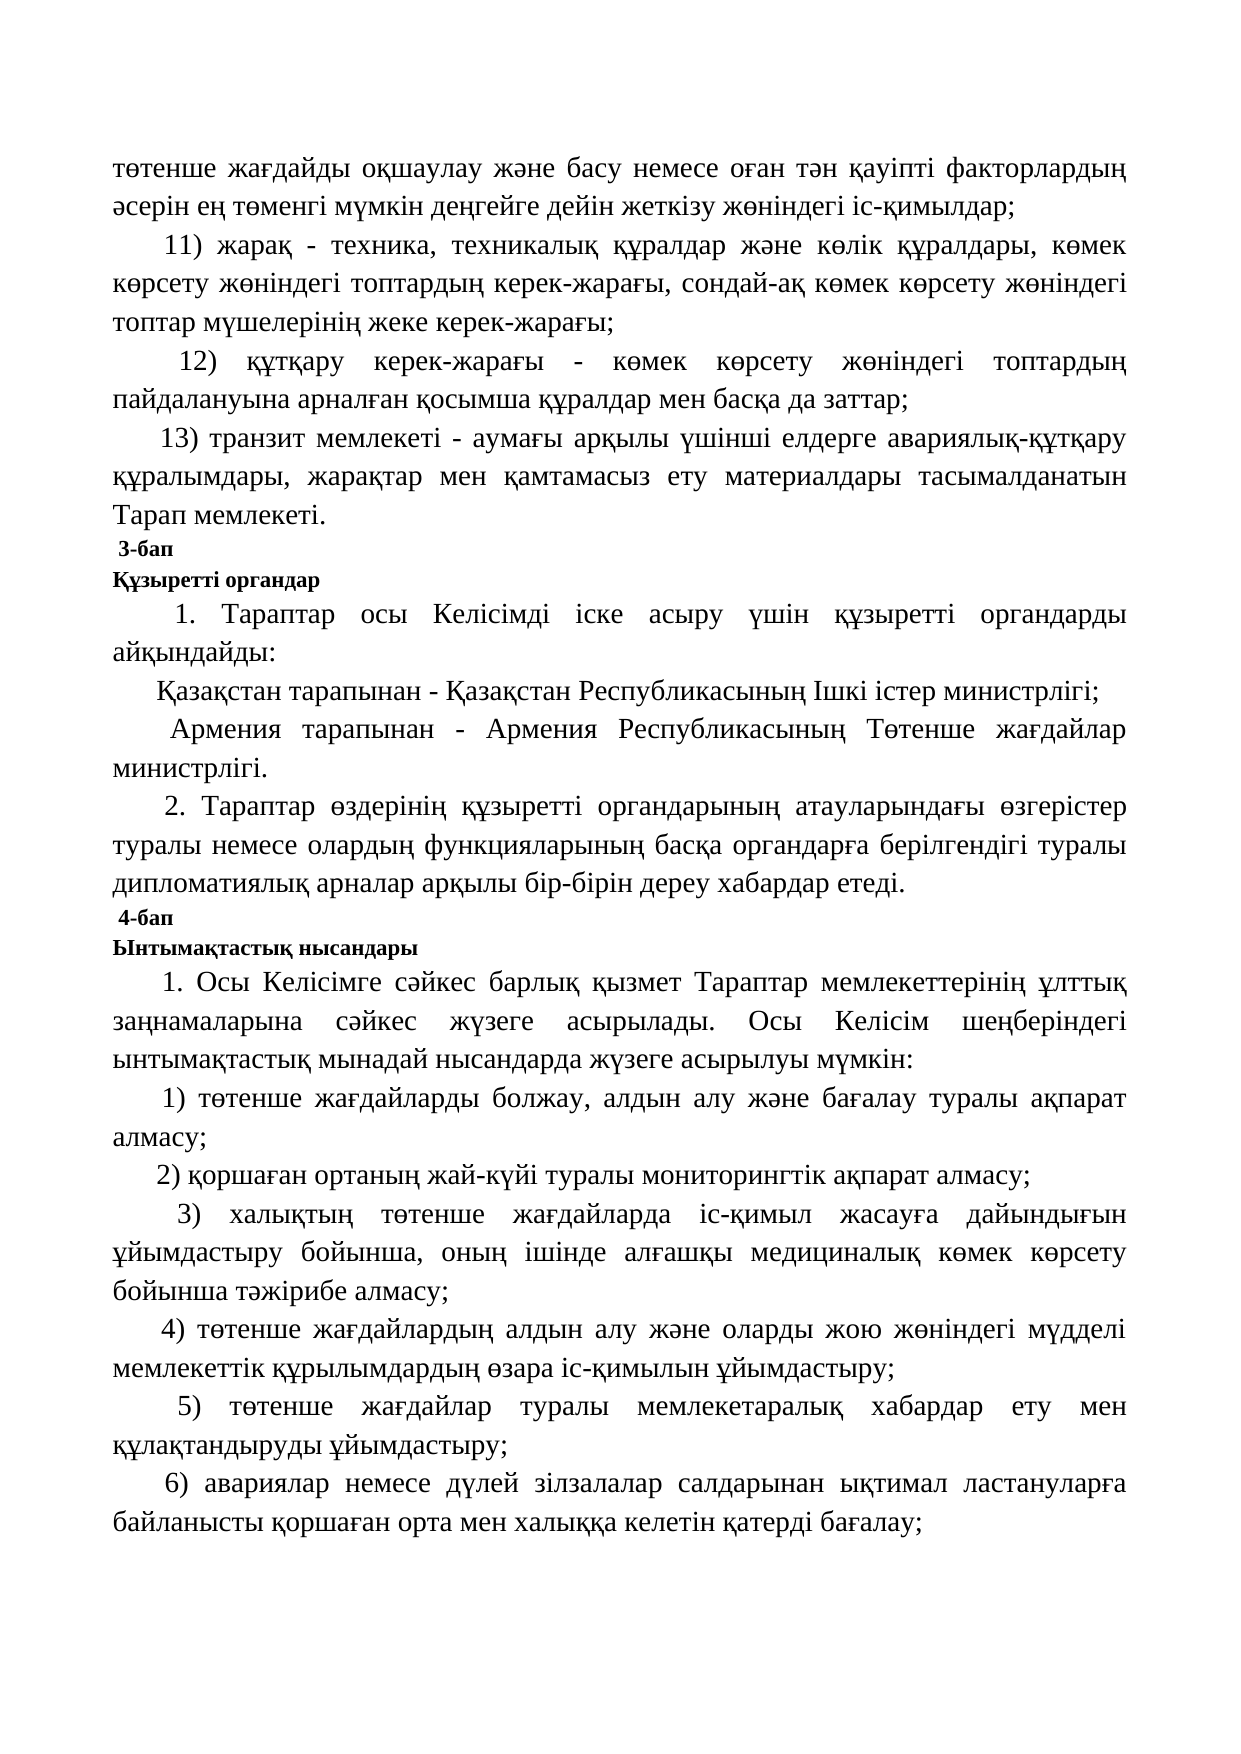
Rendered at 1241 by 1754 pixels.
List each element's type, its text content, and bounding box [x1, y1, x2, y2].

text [112, 150, 1128, 222]
text 12) құтқару керек-жарағы - көмек көрсету жөніндегі топтардың пайдалануына арналған қосымша құралдар мен басқа да заттар; [112, 343, 1128, 415]
text 1) төтенше жағдайларды болжау, алдын алу және бағалау туралы ақпарат алмасу; [112, 1080, 1128, 1152]
text 13) транзит мемлекеті - аумағы арқылы үшінші елдерге авариялық-құтқару құралымдары, жарақтар мен қамтамасыз ету материалдары тасымалданатын Тарап мемлекеті. [112, 420, 1128, 530]
text 6) авариялар немесе дүлей зілзалалар салдарынан ықтимал ластануларға байланысты қоршаған орта мен халыққа келетін қатерді бағалау; [112, 1466, 1128, 1538]
text 11) жарақ - техника, техникалық құралдар және көлік құралдары, көмек көрсету жөніндегі топтардың керек-жарағы, сондай-ақ көмек көрсету жөніндегі топтар мүшелерінің жеке керек-жарағы; [112, 227, 1128, 338]
text Қазақстан тарапынан - Қазақстан Республикасының Ішкі істер министрлігі; [112, 673, 1128, 706]
text 3-бап Құзыретті органдар [112, 535, 1128, 592]
text 1. Тараптар осы Келісімді іске асыру үшін құзыретті органдарды айқындайды: [112, 596, 1128, 668]
text 5) төтенше жағдайлар туралы мемлекетаралық хабардар ету мен құлақтандыруды ұйымдастыру; [112, 1388, 1128, 1461]
text Армения тарапынан - Армения Республикасының Төтенше жағдайлар министрлігі. [112, 711, 1128, 783]
text 4) төтенше жағдайлардың алдын алу және оларды жою жөніндегі мүдделі мемлекеттік құрылымдардың өзара іс-қимылын ұйымдастыру; [112, 1311, 1128, 1383]
text 2) қоршаған ортаның жай-күйі туралы мониторингтік ақпарат алмасу; [112, 1157, 1128, 1191]
text 1. Осы Келісімге сәйкес барлық қызмет Тараптар мемлекеттерінің ұлттық заңнамаларына сәйкес жүзеге асырылады. Осы Келісім шеңберіндегі ынтымақтастық мынадай нысандарда жүзеге асырылуы мүмкін: [112, 964, 1128, 1075]
text 2. Тараптар өздерінің құзыретті органдарының атауларындағы өзгерістер туралы немесе олардың функцияларының басқа органдарға берілгендігі туралы дипломатиялық арналар арқылы бір-бірін дереу хабардар етеді. [112, 788, 1128, 899]
text 3) халықтың төтенше жағдайларда іс-қимыл жасауға дайындығын ұйымдастыру бойынша, оның ішінде алғашқы медициналық көмек көрсету бойынша тәжірибе алмасу; [112, 1196, 1128, 1306]
text 4-бап Ынтымақтастық нысандары [112, 904, 1128, 961]
